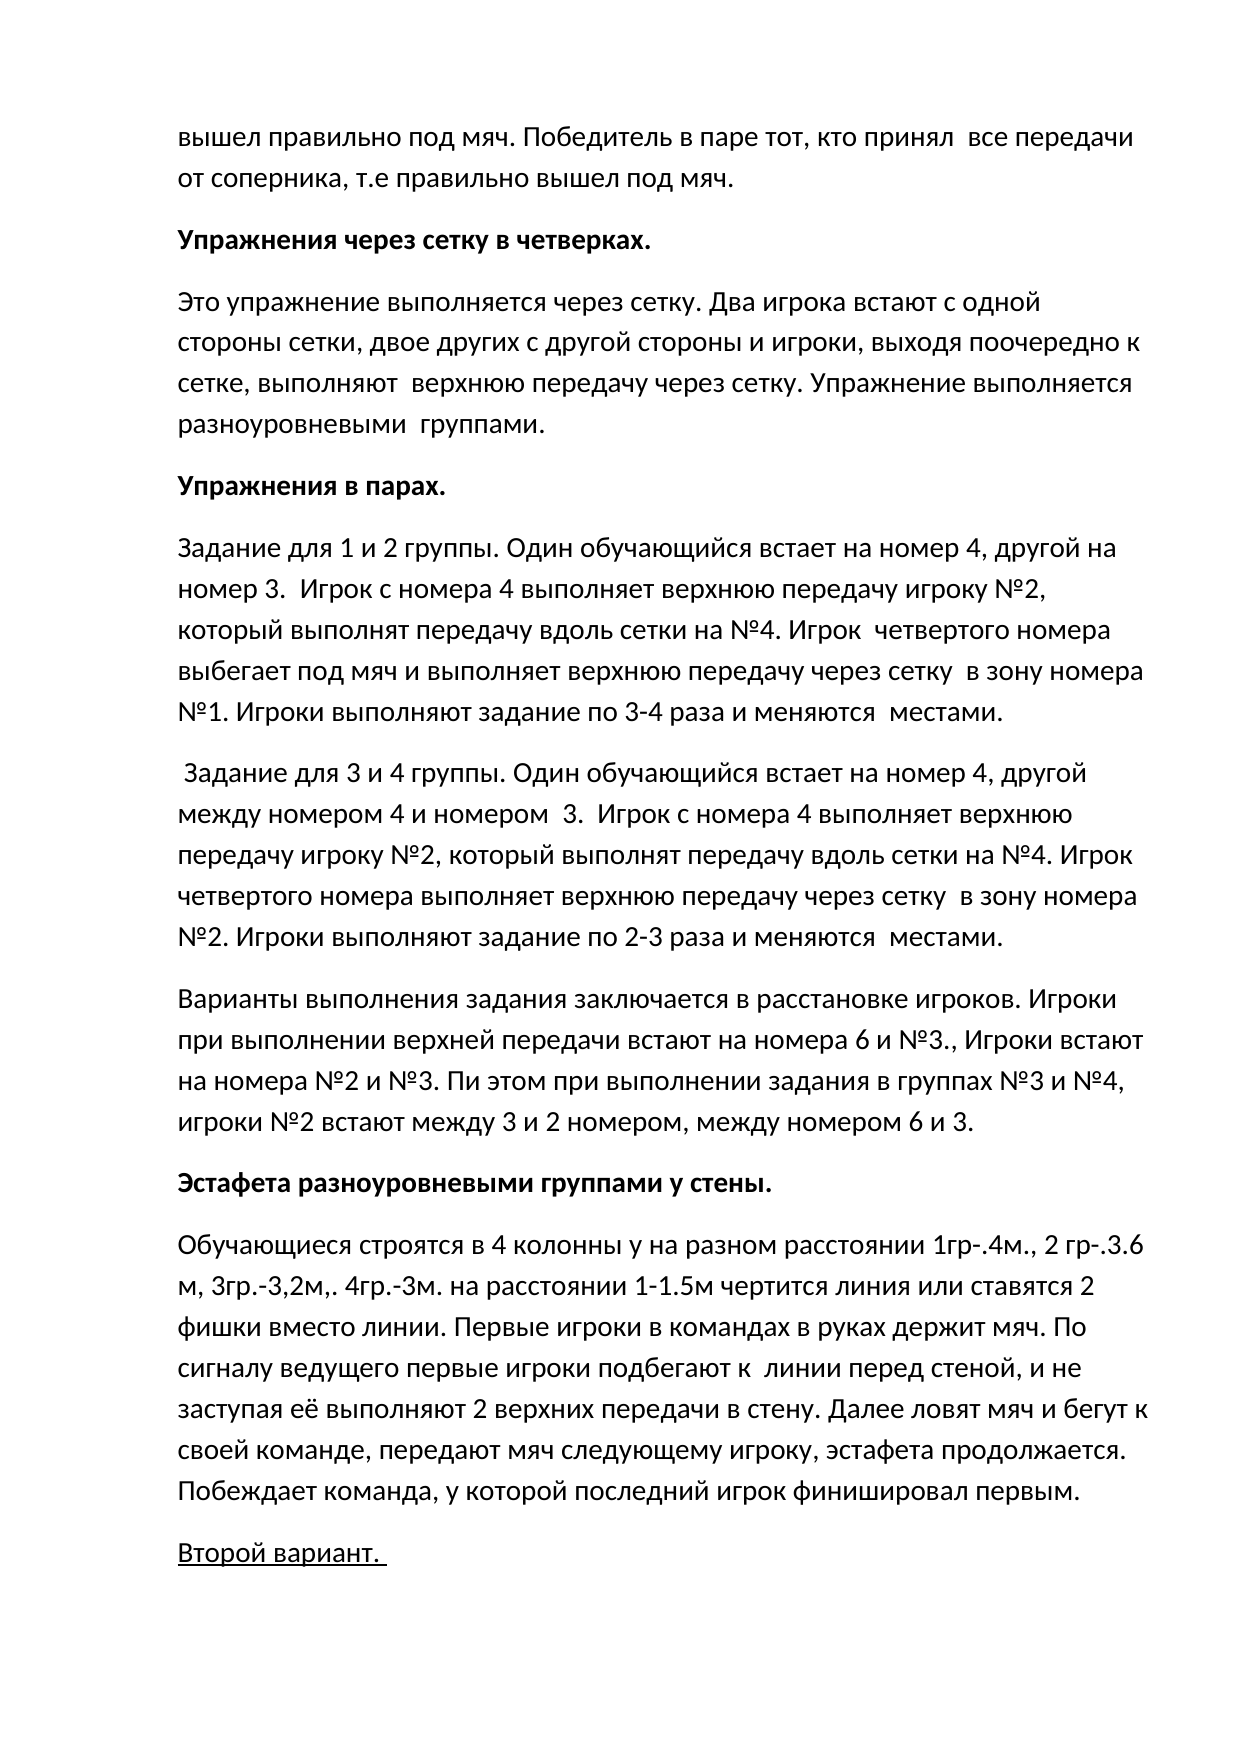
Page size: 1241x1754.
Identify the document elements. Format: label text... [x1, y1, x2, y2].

text Это упражнение выполняется через сетку. Два игрока встают с одной стороны сетки, двое других с другой стороны и игроки, выходя поочередно к сетке, выполняют верхнюю передачу через сетку. Упражнение выполняется разноуровневыми группами. [177, 283, 1152, 441]
text Обучающиеся строятся в 4 колонны у на разном расстоянии 1гр-.4м., 2 гр-.3.6 м, 3гр.-3,2м,. 4гр.-3м. на расстоянии 1-1.5м чертится линия или ставятся 2 фишки вместо линии. Первые игроки в командах в руках держит мяч. По сигналу ведущего первые игроки подбегают к линии перед стеной, и не заступая её выполняют 2 верхних передачи в стену. Далее ловят мяч и бегут к своей команде, передают мяч следующему игроку, эстафета продолжается. Побеждает команда, у которой последний игрок финишировал первым. [177, 1226, 1152, 1508]
text Эстафета разноуровневыми группами у стены. [177, 1164, 1152, 1200]
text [177, 118, 1152, 195]
text Упражнения в парах. [177, 467, 1152, 503]
text Задание для 1 и 2 группы. Один обучающийся встает на номер 4, другой на номер 3. Игрок с номера 4 выполняет верхнюю передачу игроку №2, который выполнят передачу вдоль сетки на №4. Игрок четвертого номера выбегает под мяч и выполняет верхнюю передачу через сетку в зону номера №1. Игроки выполняют задание по 3-4 раза и меняются местами. [177, 529, 1152, 728]
text Варианты выполнения задания заключается в расстановке игроков. Игроки при выполнении верхней передачи встают на номера 6 и №3., Игроки встают на номера №2 и №3. Пи этом при выполнении задания в группах №3 и №4, игроки №2 встают между 3 и 2 номером, между номером 6 и 3. [177, 980, 1152, 1138]
text Упражнения через сетку в четверках. [177, 221, 1152, 256]
text Второй вариант. [177, 1534, 1152, 1569]
text Задание для 3 и 4 группы. Один обучающийся встает на номер 4, другой между номером 4 и номером 3. Игрок с номера 4 выполняет верхнюю передачу игроку №2, который выполнят передачу вдоль сетки на №4. Игрок четвертого номера выполняет верхнюю передачу через сетку в зону номера №2. Игроки выполняют задание по 2-3 раза и меняются местами. [177, 754, 1152, 954]
